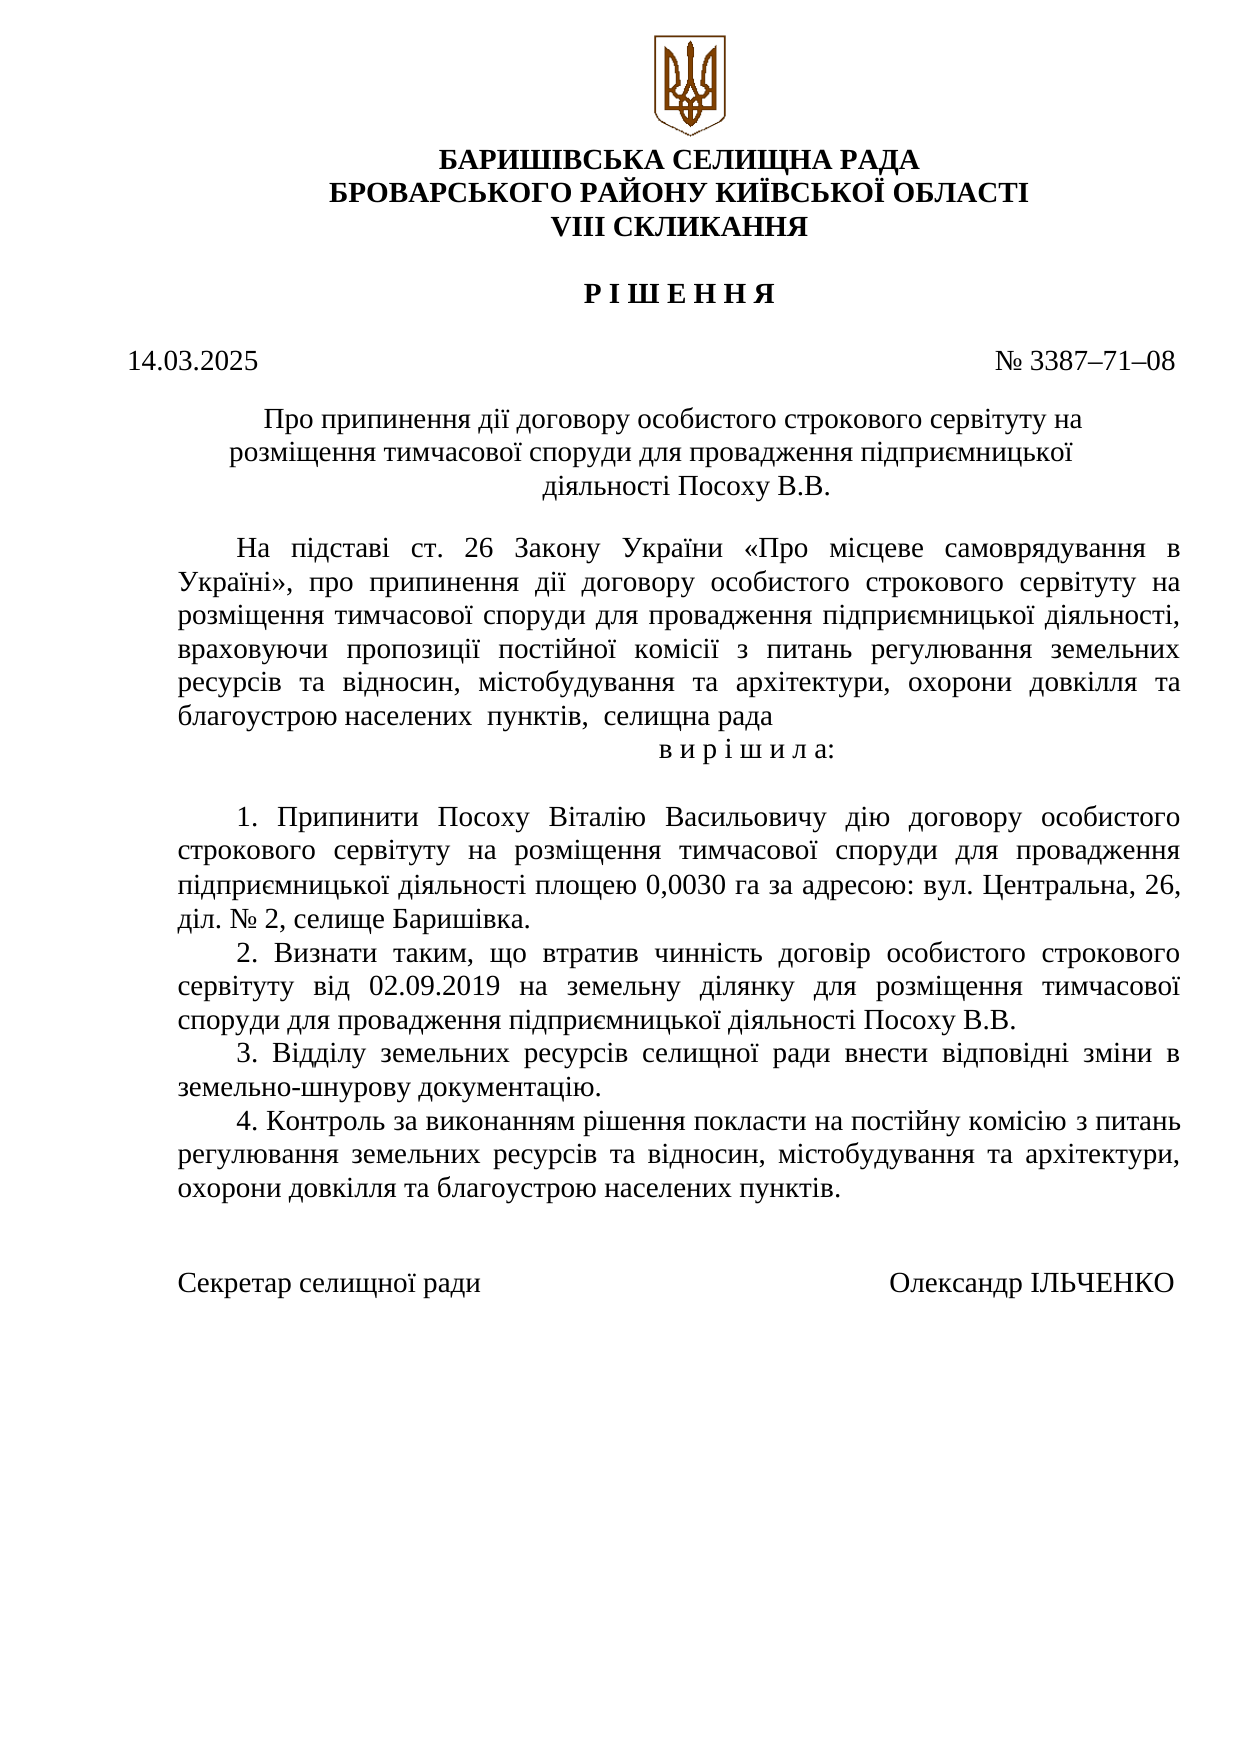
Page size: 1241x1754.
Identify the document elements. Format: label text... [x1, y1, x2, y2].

text Про припинення дії договору особистого строкового сервітуту на [121, 401, 1181, 434]
text На підставі ст. 26 Закону України «Про місцеве самоврядування в Україні», про припинення дії договору особистого строкового сервітуту на розміщення тимчасової споруди для провадження підприємницької діяльності, враховуючи пропозиції постійної комісії з питань регулювання земельних ресурсів та відносин, містобудування та архітектури, охорони довкілля та благоустрою населених пунктів, селищна рада [177, 530, 1181, 732]
text БАРИШІВСЬКА СЕЛИЩНА РАДА [177, 142, 1181, 176]
text 1. Припинити Посоху Віталію Васильовичу дію договору особистого строкового сервітуту на розміщення тимчасової споруди для провадження підприємницької діяльності площею 0,0030 га за адресою: вул. Центральна, 26, діл. № 2, селище Баришівка. [177, 799, 1181, 935]
text Секретар селищної ради Олександр ІЛЬЧЕНКО [177, 1266, 1181, 1299]
text VIII СКЛИКАННЯ [177, 209, 1181, 243]
text БРОВАРСЬКОГО РАЙОНУ КИЇВСЬКОЇ ОБЛАСТІ [177, 176, 1181, 209]
text розміщення тимчасової споруди для провадження підприємницької [121, 434, 1181, 468]
text 2. Визнати таким, що втратив чинність договір особистого строкового сервітуту від 02.09.2019 на земельну ділянку для розміщення тимчасової споруди для провадження підприємницької діяльності Посоху В.В. [177, 935, 1181, 1036]
picture [647, 29, 733, 142]
text 4. Контроль за виконанням рішення покласти на постійну комісію з питань регулювання земельних ресурсів та відносин, містобудування та архітектури, охорони довкілля та благоустрою населених пунктів. [177, 1103, 1181, 1203]
text Р І Ш Е Н Н Я [177, 276, 1181, 310]
text 14.03.2025 № 3387–71–08 [121, 343, 1181, 377]
text в и р і ш и л а: [177, 732, 1181, 765]
text 3. Відділу земельних ресурсів селищної ради внести відповідні зміни в земельно-шнурову документацію. [177, 1036, 1181, 1103]
text діяльності Посоху В.В. [177, 468, 1181, 502]
